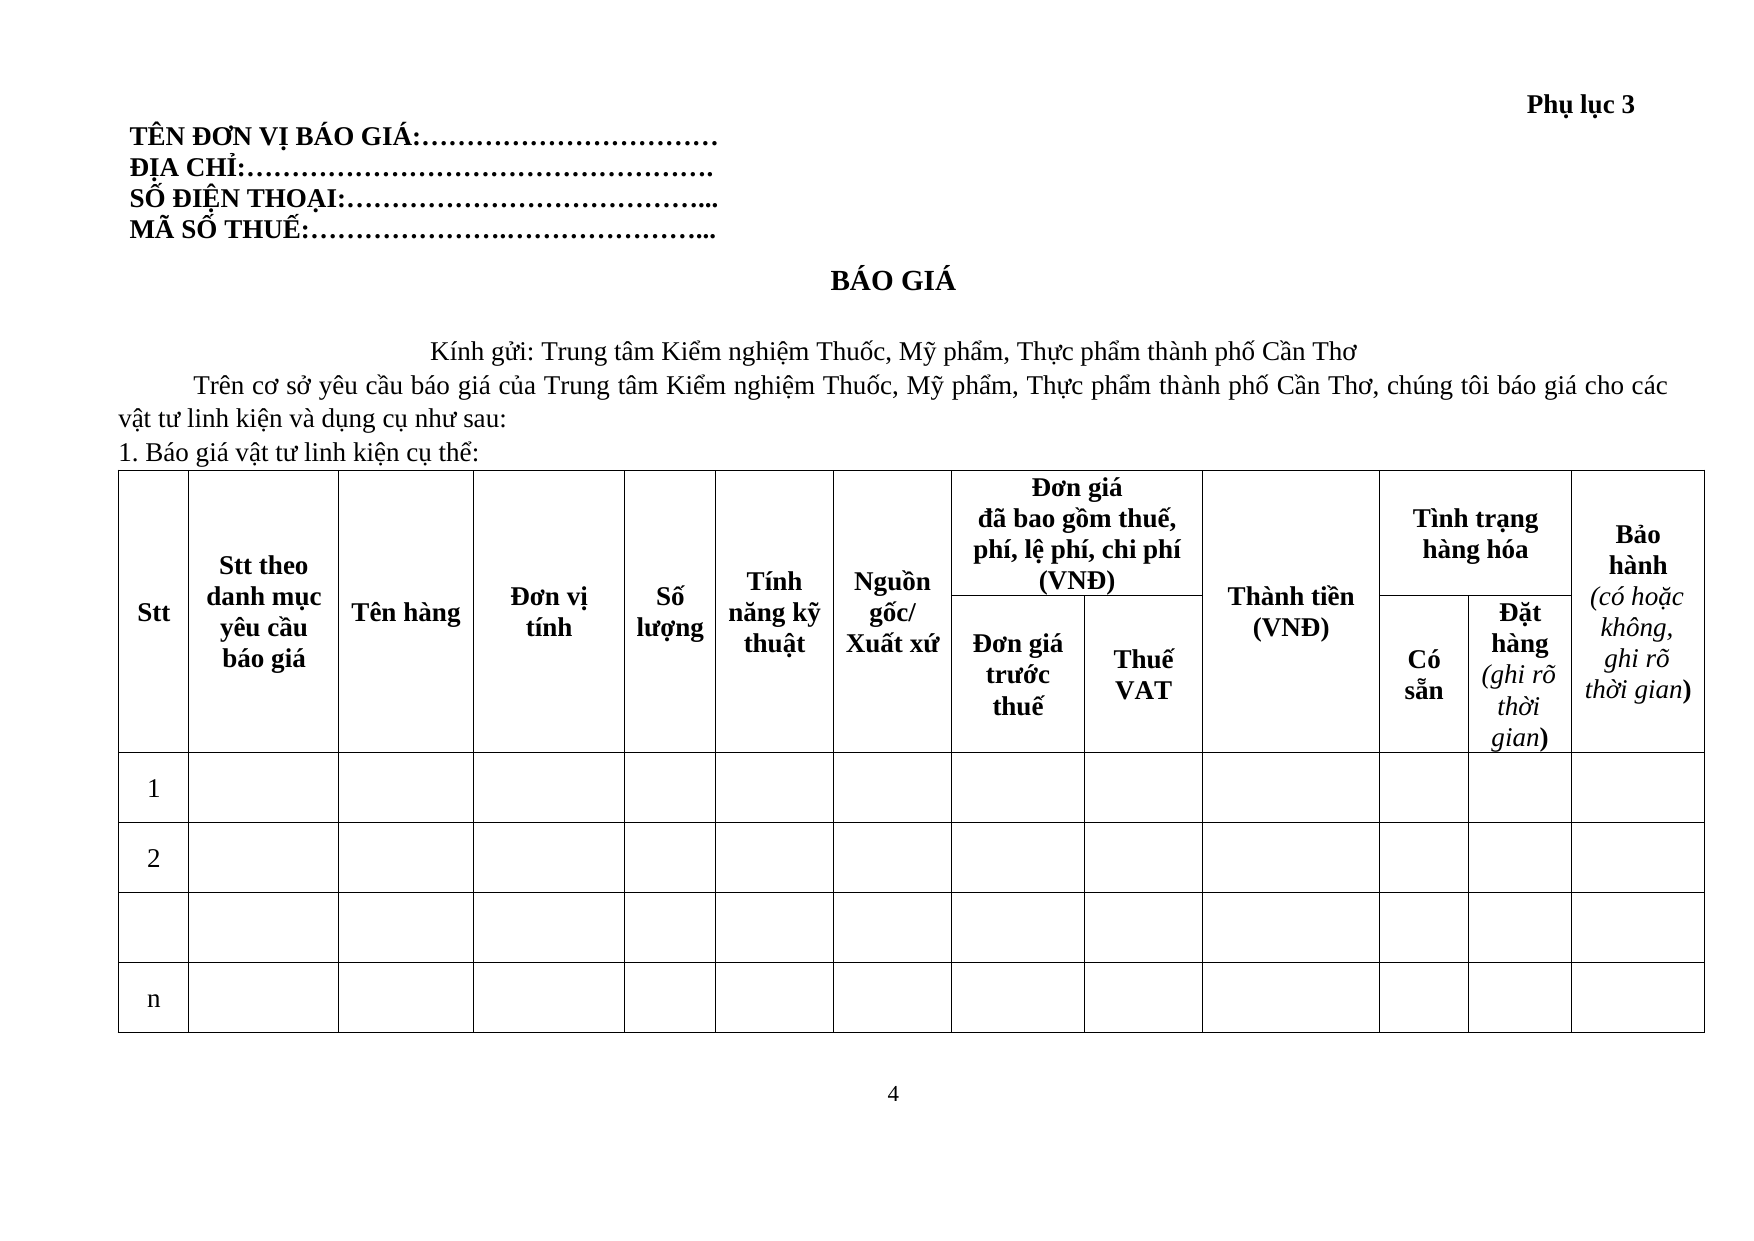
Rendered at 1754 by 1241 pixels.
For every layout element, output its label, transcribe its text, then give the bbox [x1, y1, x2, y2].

table_cell [1085, 963, 1202, 1032]
table_cell [1572, 823, 1704, 892]
table_cell [1572, 963, 1704, 1032]
text Trên cơ sở yêu cầu báo giá của Trung tâm Kiểm nghiệm Thuốc, Mỹ phẩm, Thực phẩm thành phố Cần Thơ, chúng tôi báo giá cho các vật tư linh kiện và dụng cụ như sau: [118, 369, 1668, 434]
table_cell Đặt hàng (ghi rõ thời gian) [1469, 596, 1571, 752]
table_header Đơn giá đã bao gồm thuế, phí, lệ phí, chi phí (VNĐ) [952, 471, 1202, 595]
table_cell [834, 893, 951, 962]
table_cell [474, 823, 624, 892]
table_cell [339, 893, 473, 962]
table_header Tên hàng [339, 471, 473, 752]
table_cell [952, 753, 1084, 822]
table_header Nguồn gốc/ Xuất xứ [834, 471, 951, 752]
table_header Tình trạng hàng hóa [1380, 471, 1571, 595]
table_cell [1469, 893, 1571, 962]
table_cell [339, 963, 473, 1032]
table_cell [1380, 963, 1468, 1032]
table_cell [1203, 963, 1379, 1032]
table_cell Đơn giá trước thuế [952, 596, 1084, 752]
table_cell [189, 963, 338, 1032]
table_cell [1572, 753, 1704, 822]
table_cell [1085, 893, 1202, 962]
table_cell 2 [119, 823, 188, 892]
table_cell [1572, 893, 1704, 962]
table_cell Có sẵn [1380, 596, 1468, 752]
table_cell [189, 823, 338, 892]
table_cell [339, 823, 473, 892]
table_cell 1 [119, 753, 188, 822]
table_cell [716, 823, 833, 892]
table_cell Thuế VAT [1085, 596, 1202, 752]
table_header Đơn vị tính [474, 471, 624, 752]
table_cell n [119, 963, 188, 1032]
table_cell [625, 753, 715, 822]
table_header Bảo hành (có hoặc không, ghi rõ thời gian) [1572, 471, 1704, 752]
table_cell [119, 893, 188, 962]
table_cell [1380, 753, 1468, 822]
table_header Stt theo danh mục yêu cầu báo giá [189, 471, 338, 752]
table_cell [189, 893, 338, 962]
table_cell [1203, 893, 1379, 962]
table_cell [1085, 753, 1202, 822]
table_cell [1469, 963, 1571, 1032]
table_cell [1085, 823, 1202, 892]
table_cell [834, 753, 951, 822]
table_cell [474, 753, 624, 822]
table_cell [834, 963, 951, 1032]
table_cell [339, 753, 473, 822]
table_cell [716, 963, 833, 1032]
table_header Phụ lục 3 TÊN ĐƠN VỊ BÁO GIÁ:…………………………… ĐỊA CHỈ:……………………………………………. SỐ ĐIỆN THOẠI:…………………………………... MÃ SỐ THUẾ:………………….…………………... [118, 89, 1754, 263]
table_cell [952, 963, 1084, 1032]
table_cell [625, 823, 715, 892]
table_cell [952, 823, 1084, 892]
table_cell [1469, 753, 1571, 822]
table_cell [1469, 823, 1571, 892]
table_cell [1203, 823, 1379, 892]
table_header Số lượng [625, 471, 715, 752]
table_cell [189, 753, 338, 822]
text Kính gửi: Trung tâm Kiểm nghiệm Thuốc, Mỹ phẩm, Thực phẩm thành phố Cần Thơ [118, 335, 1668, 367]
table_cell [716, 893, 833, 962]
text BÁO GIÁ [118, 263, 1668, 297]
table_header Thành tiền (VNĐ) [1203, 471, 1379, 752]
table_cell [625, 963, 715, 1032]
table_cell [625, 893, 715, 962]
table_cell [952, 893, 1084, 962]
table_cell [834, 823, 951, 892]
table_cell [1203, 753, 1379, 822]
table_cell [1380, 893, 1468, 962]
table_header Tính năng kỹ thuật [716, 471, 833, 752]
table_cell [474, 963, 624, 1032]
text 1. Báo giá vật tư linh kiện cụ thể: [118, 436, 1668, 467]
table_cell [1380, 823, 1468, 892]
table_cell [716, 753, 833, 822]
table_cell [474, 893, 624, 962]
table_header Stt [119, 471, 188, 752]
